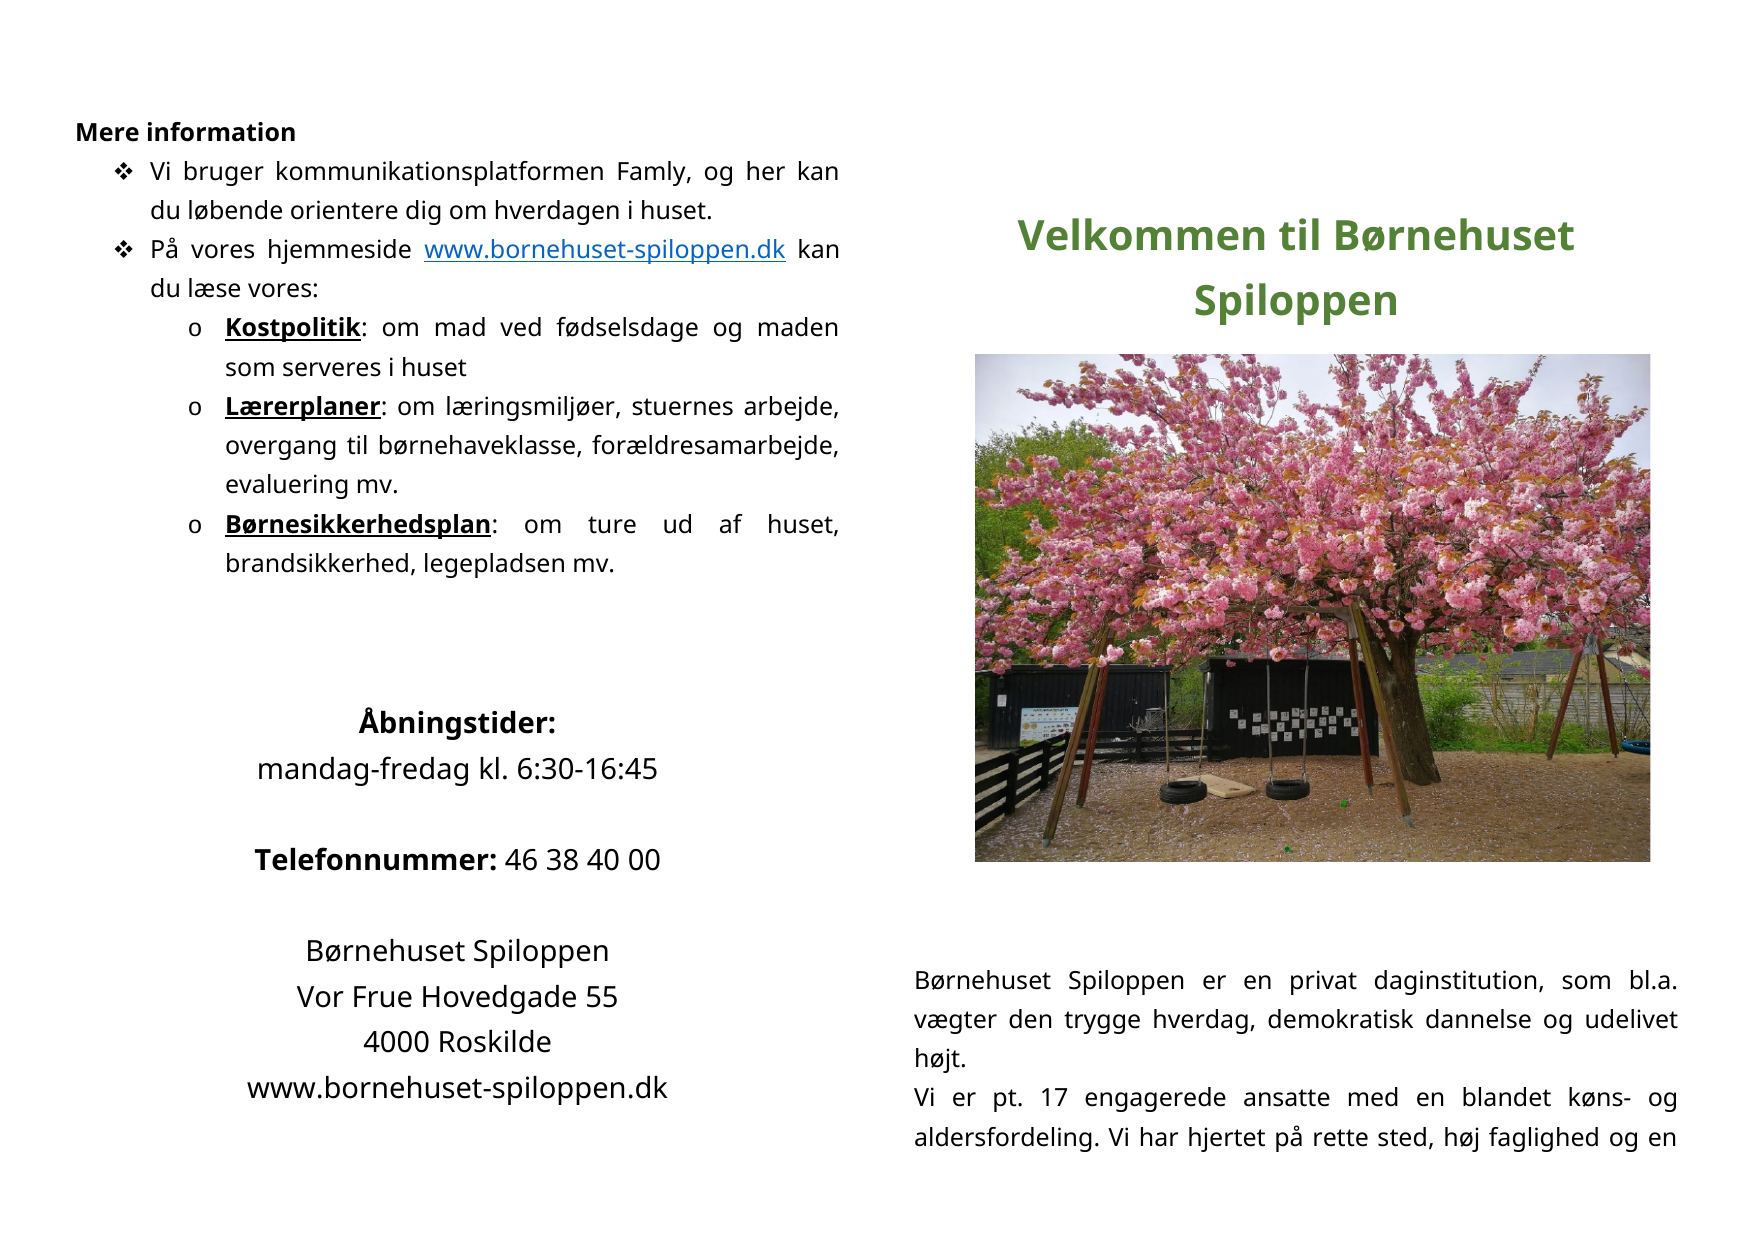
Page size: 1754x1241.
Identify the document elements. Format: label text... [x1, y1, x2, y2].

text Åbningstider: [75, 702, 840, 742]
text Mere information [75, 114, 840, 148]
text Børnehuset Spiloppen er en privat daginstitution, som bl.a. vægter den trygge hverdag, demokratisk dannelse og udelivet højt. [914, 962, 1679, 1075]
list På vores hjemmeside www.bornehuset-spiloppen.dk kan du læse vores: [112, 232, 840, 305]
list Vi bruger kommunikationsplatformen Famly, og her kan du løbende orientere dig om hverdagen i huset. [112, 153, 840, 227]
list Kostpolitik: om mad ved fødselsdage og maden som serveres i huset [187, 310, 840, 383]
text Vor Frue Hovedgade 55 [75, 976, 840, 1016]
text 4000 Roskilde [75, 1022, 840, 1061]
list Lærerplaner: om læringsmiljøer, stuernes arbejde, overgang til børnehaveklasse, forældresamarbejde, evaluering mv. [187, 388, 840, 501]
text Velkommen til Børnehuset Spiloppen [914, 205, 1679, 327]
picture [975, 354, 1651, 862]
text Telefonnummer: 46 38 40 00 [75, 839, 840, 879]
text www.bornehuset-spiloppen.dk [75, 1067, 840, 1107]
list Børnesikkerhedsplan: om ture ud af huset, brandsikkerhed, legepladsen mv. [187, 506, 840, 580]
text mandag-fredag kl. 6:30-16:45 [75, 748, 840, 788]
text Børnehuset Spiloppen [75, 930, 840, 970]
